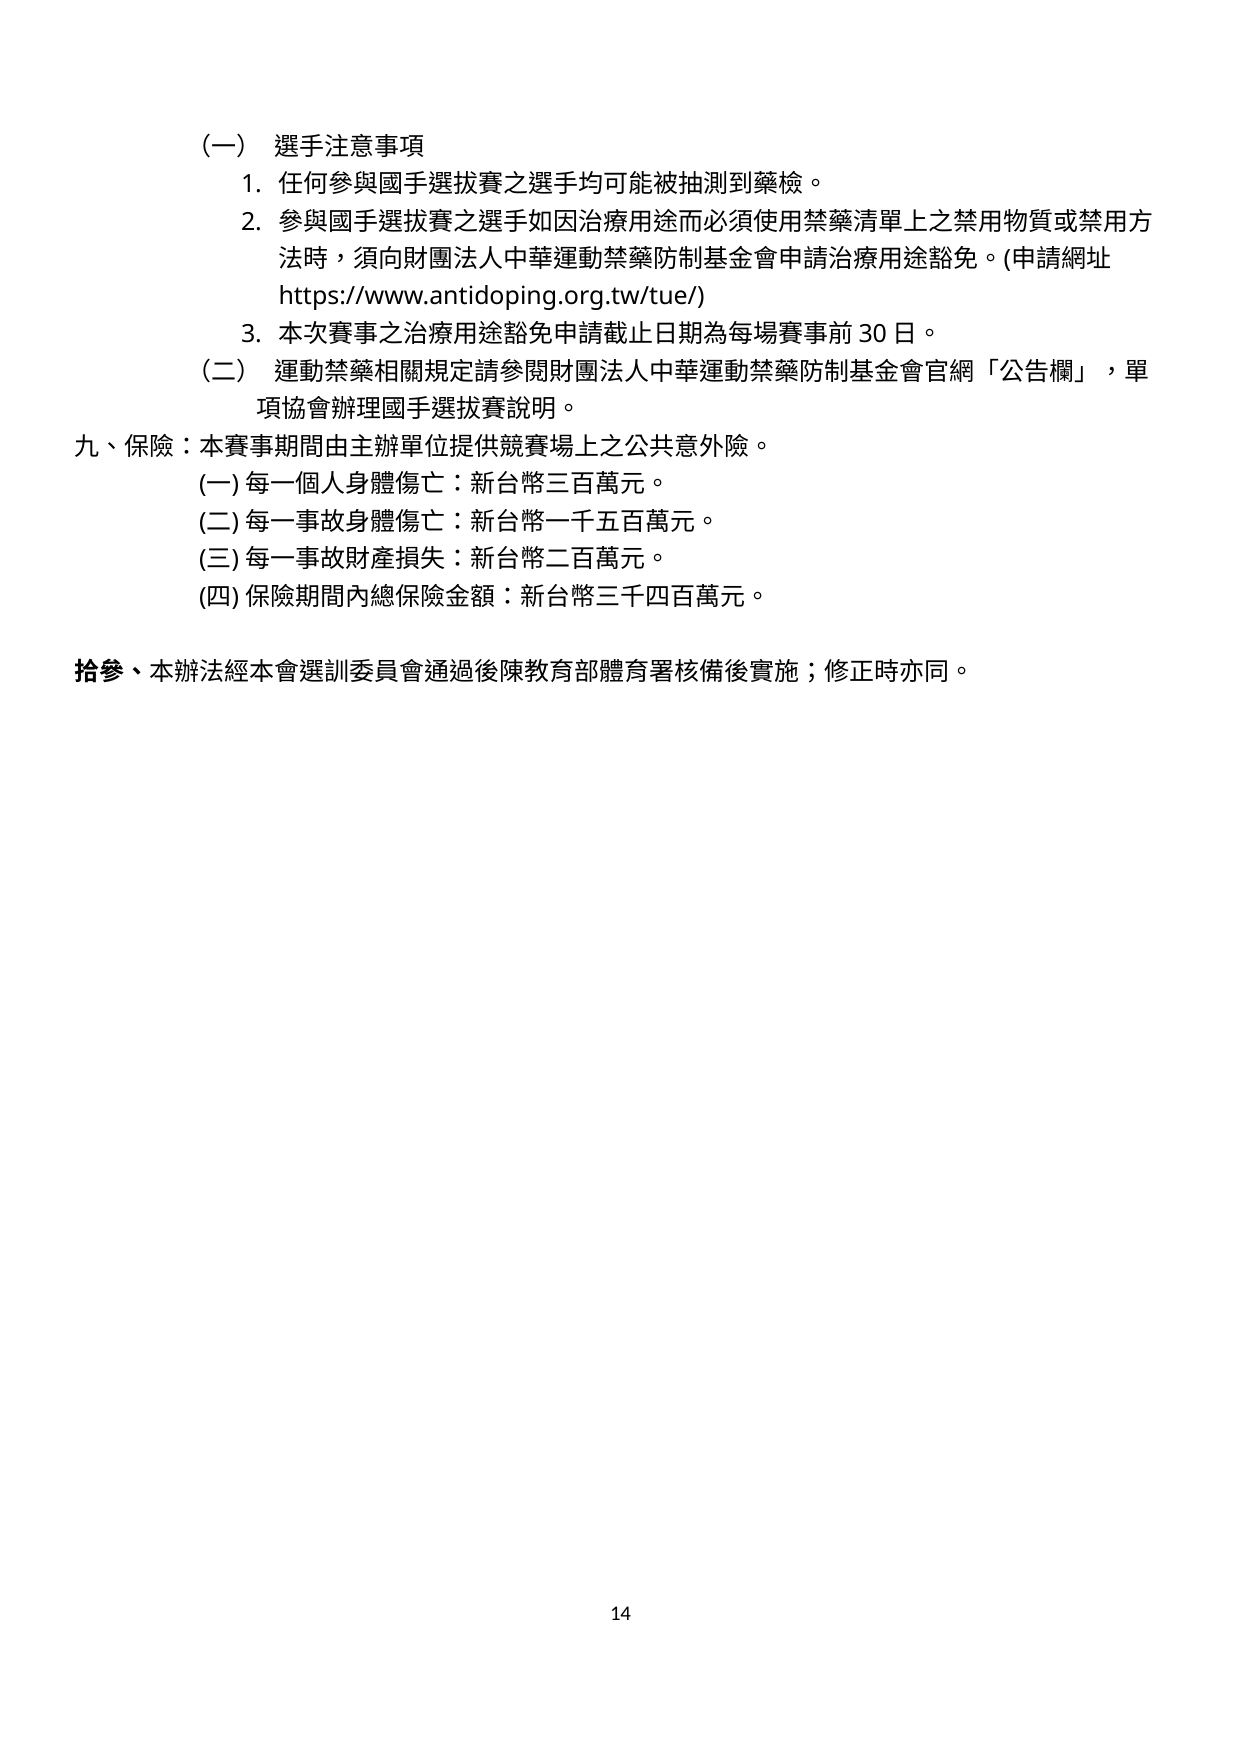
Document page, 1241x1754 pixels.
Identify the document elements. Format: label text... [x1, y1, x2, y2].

text (四) 保險期間內總保險金額：新台幣三千四百萬元。 [199, 576, 1167, 613]
text (二) 每一事故身體傷亡：新台幣一千五百萬元。 [199, 501, 1167, 538]
list 本次賽事之治療用途豁免申請截止日期為每場賽事前30日。 [241, 313, 1167, 351]
list 選手注意事項 [186, 126, 1167, 163]
text 九、保險：本賽事期間由主辦單位提供競賽場上之公共意外險。 [74, 426, 1167, 463]
text 拾參、本辦法經本會選訓委員會通過後陳教育部體育署核備後實施；修正時亦同。 [74, 651, 1167, 688]
list 運動禁藥相關規定請參閱財團法人中華運動禁藥防制基金會官網「公告欄」，單 [186, 351, 1167, 388]
list 項協會辦理國手選拔賽說明。 [236, 388, 1167, 426]
list 參與國手選拔賽之選手如因治療用途而必須使用禁藥清單上之禁用物質或禁用方法時，須向財團法人中華運動禁藥防制基金會申請治療用途豁免。(申請網址https://www.antidoping.org.tw/tue/) [241, 201, 1167, 313]
text (三) 每一事故財產損失：新台幣二百萬元。 [199, 538, 1167, 576]
text (一) 每一個人身體傷亡：新台幣三百萬元。 [199, 463, 1167, 501]
list 任何參與國手選拔賽之選手均可能被抽測到藥檢。 [241, 163, 1167, 201]
